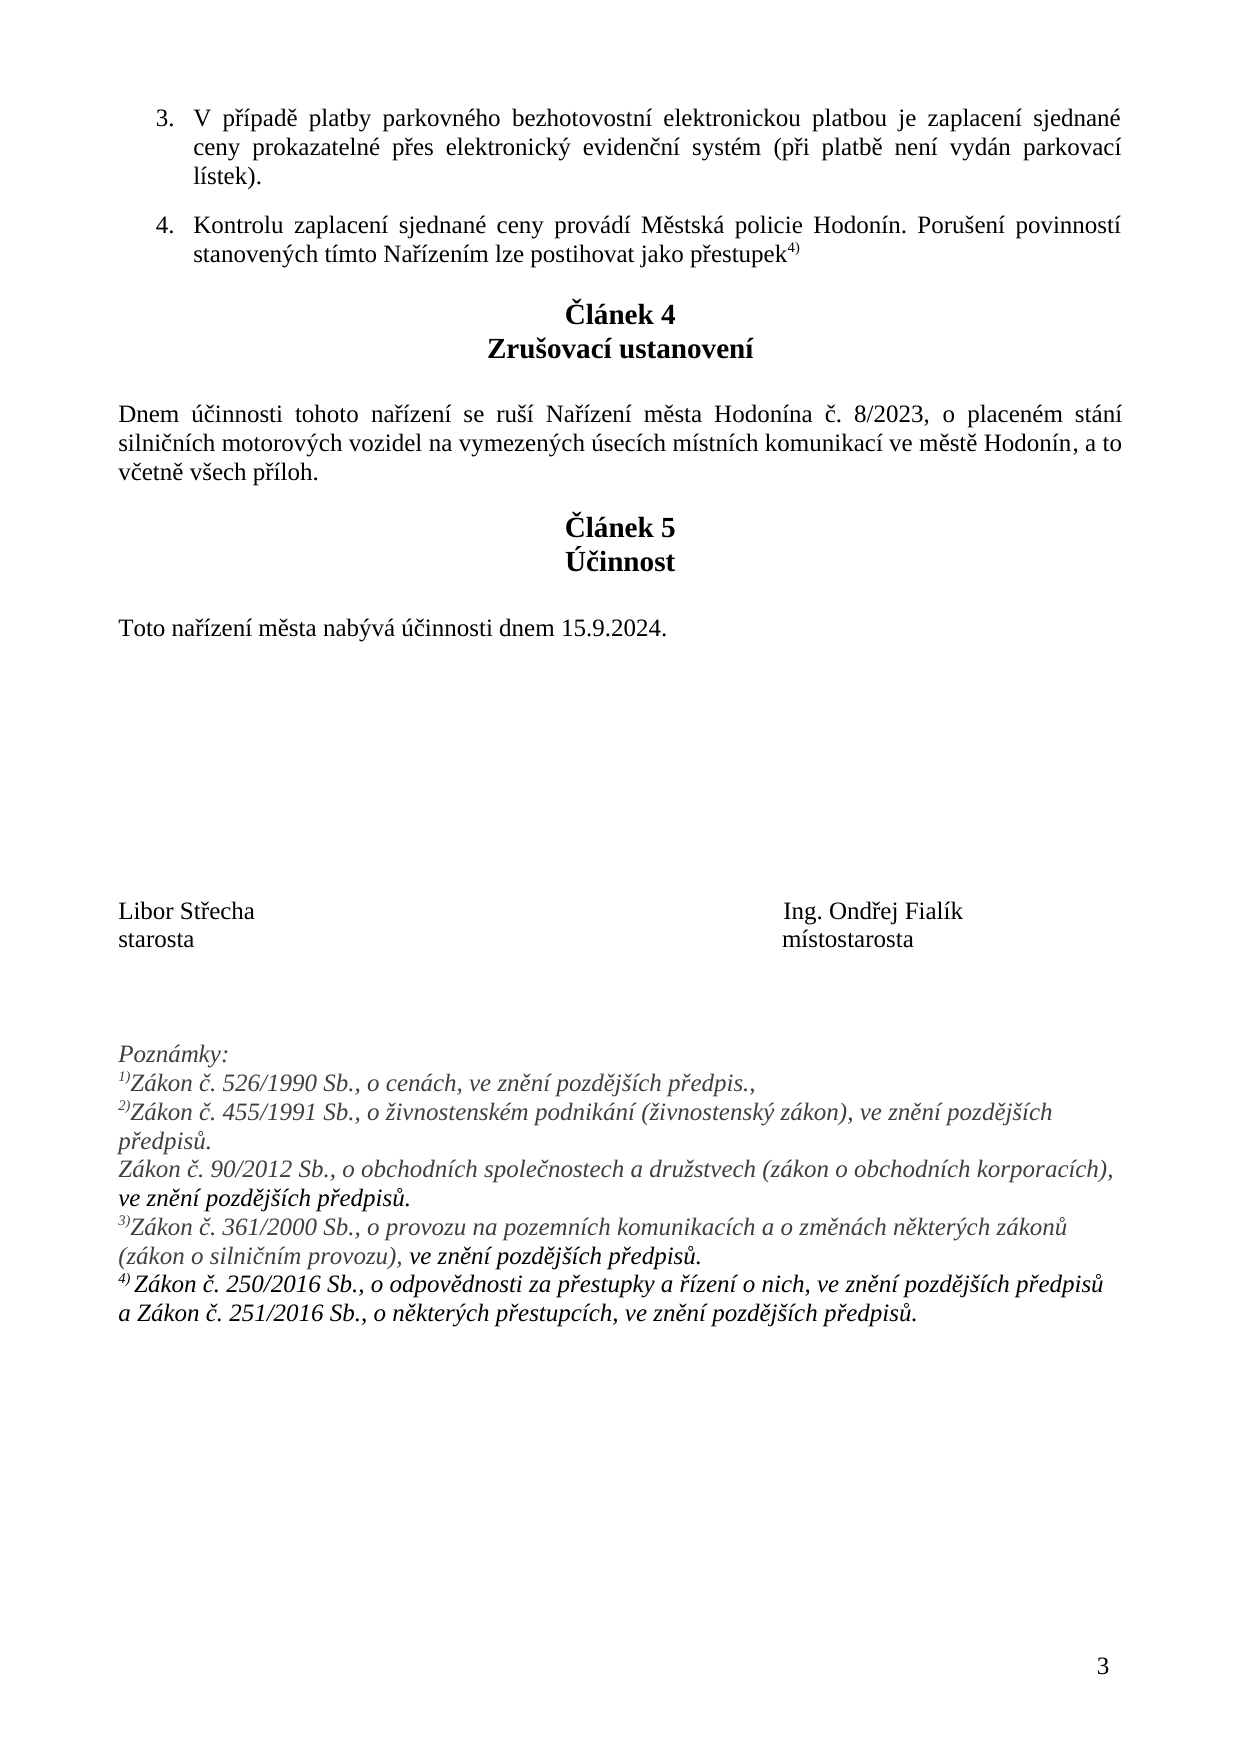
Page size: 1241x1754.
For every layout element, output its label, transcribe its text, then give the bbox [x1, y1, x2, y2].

subtitle Článek 5 Účinnost [118, 511, 1122, 578]
text Toto nařízení města nabývá účinnosti dnem 15.9.2024. [118, 584, 1122, 641]
text Poznámky: 1)Zákon č. 526/1990 Sb., o cenách, ve znění pozdějších předpis., 2)Zákon č. 455/1991 Sb., o živnostenském podnikání (živnostenský zákon), ve znění pozdějších předpisů. [118, 1039, 1122, 1154]
text Zákon č. 90/2012 Sb., o obchodních společnostech a družstvech (zákon o obchodních korporacích), ve znění pozdějších předpisů. 3)Zákon č. 361/2000 Sb., o provozu na pozemních komunikacích a o změnách některých zákonů (zákon o silničním provozu), ve znění pozdějších předpisů. [118, 1154, 1122, 1269]
subtitle Článek 4 Zrušovací ustanovení [118, 297, 1122, 364]
list V případě platby parkovného bezhotovostní elektronickou platbou je zaplacení sjednané ceny prokazatelné přes elektronický evidenční systém (při platbě není vydán parkovací lístek). [156, 103, 1122, 190]
text Dnem účinnosti tohoto nařízení se ruší Nařízení města Hodonína č. 8/2023, o placeném stání silničních motorových vozidel na vymezených úsecích místních komunikací ve městě Hodonín, a to včetně všech příloh. [118, 399, 1122, 486]
text 4) Zákon č. 250/2016 Sb., o odpovědnosti za přestupky a řízení o nich, ve znění pozdějších předpisů a Zákon č. 251/2016 Sb., o některých přestupcích, ve znění pozdějších předpisů. [118, 1269, 1122, 1327]
list Kontrolu zaplacení sjednané ceny provádí Městská policie Hodonín. Porušení povinností stanovených tímto Nařízením lze postihovat jako přestupek4) [156, 211, 1122, 268]
text Libor Střecha Ing. Ondřej Fialík [118, 896, 1122, 924]
text starosta místostarosta [118, 924, 1122, 953]
